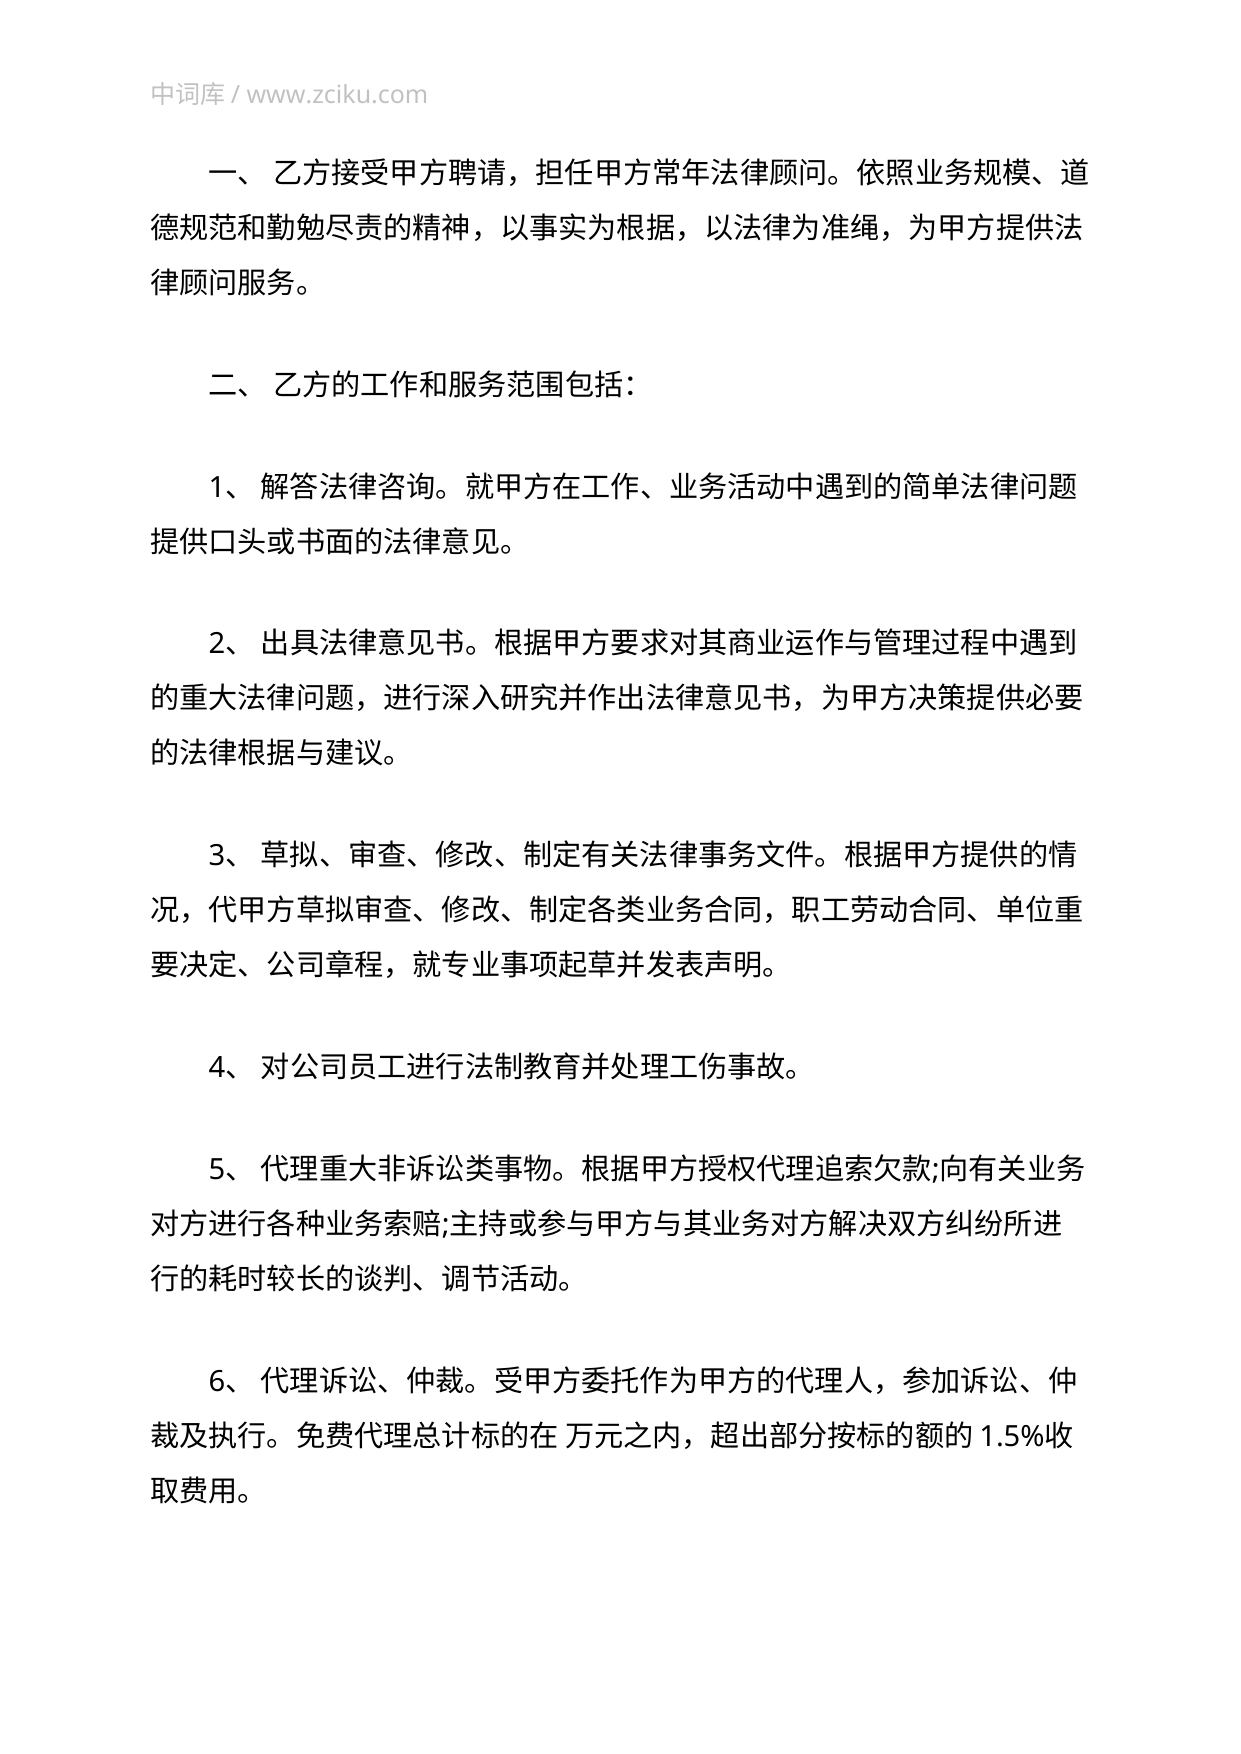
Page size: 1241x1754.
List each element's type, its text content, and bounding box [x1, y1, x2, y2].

text 4、 对公司员工进行法制教育并处理工伤事故。 [150, 1043, 1090, 1086]
text 一、 乙方接受甲方聘请，担任甲方常年法律顾问。依照业务规模、道德规范和勤勉尽责的精神，以事实为根据，以法律为准绳，为甲方提供法律顾问服务。 [150, 150, 1090, 302]
text 3、 草拟、审查、修改、制定有关法律事务文件。根据甲方提供的情况，代甲方草拟审查、修改、制定各类业务合同，职工劳动合同、单位重要决定、公司章程，就专业事项起草并发表声明。 [150, 832, 1090, 984]
text 5、 代理重大非诉讼类事物。根据甲方授权代理追索欠款;向有关业务对方进行各种业务索赔;主持或参与甲方与其业务对方解决双方纠纷所进行的耗时较长的谈判、调节活动。 [150, 1145, 1090, 1298]
text 6、 代理诉讼、仲裁。受甲方委托作为甲方的代理人，参加诉讼、仲裁及执行。免费代理总计标的在 万元之内，超出部分按标的额的1.5%收取费用。 [150, 1357, 1090, 1509]
text 1、 解答法律咨询。就甲方在工作、业务活动中遇到的简单法律问题提供口头或书面的法律意见。 [150, 463, 1090, 561]
text 2、 出具法律意见书。根据甲方要求对其商业运作与管理过程中遇到的重大法律问题，进行深入研究并作出法律意见书，为甲方决策提供必要的法律根据与建议。 [150, 620, 1090, 772]
text 二、 乙方的工作和服务范围包括： [150, 362, 1090, 404]
